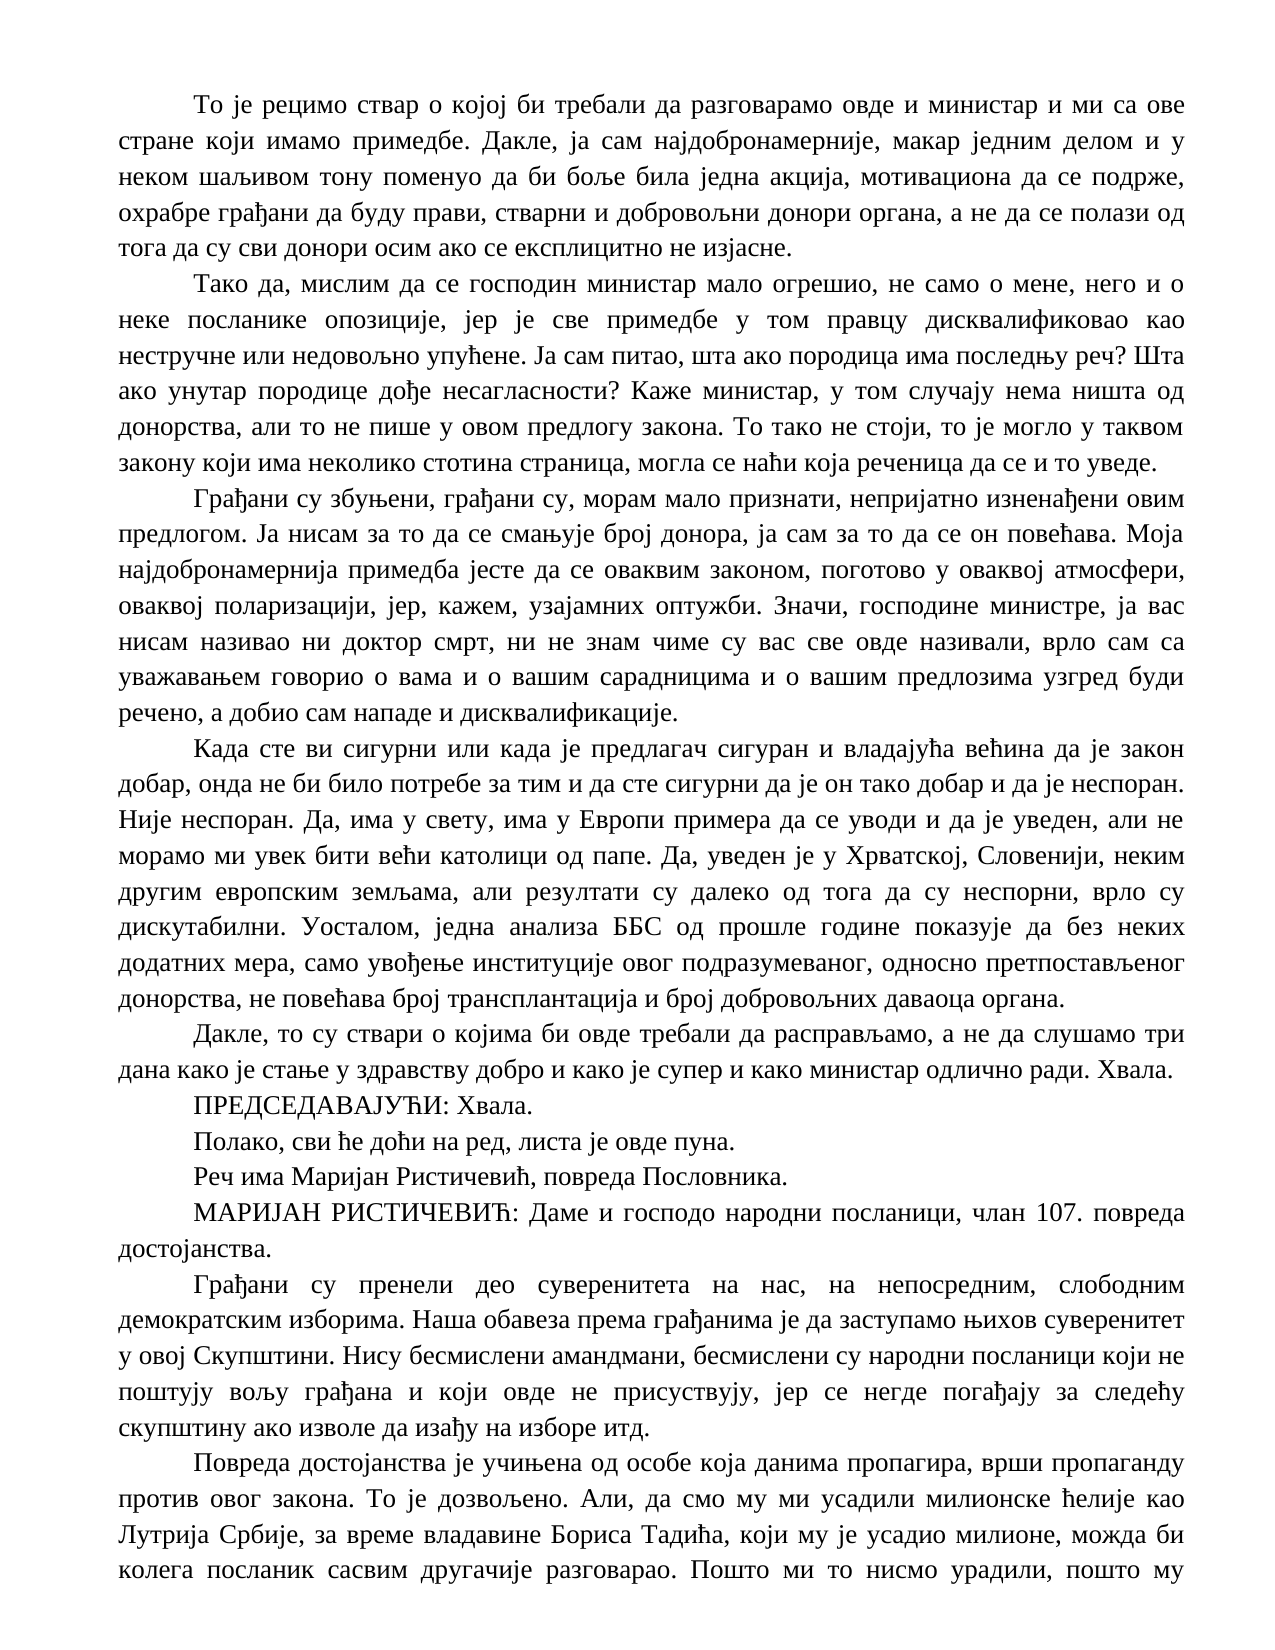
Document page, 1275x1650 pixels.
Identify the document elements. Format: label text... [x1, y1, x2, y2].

text Грађани су пренели део суверенитета на нас, на непосредним, слободним демократским изборима. Наша обавеза према грађанима је да заступамо њихов суверенитет у овој Скупштини. Нису бесмислени амандмани, бесмислени су народни посланици који не поштују вољу грађана и који овде не присуствују, јер се негде погађају за следећу скупштину ако изволе да изађу на изборе итд. [118, 1268, 1186, 1442]
text Тако да, мислим да се господин министар мало огрешио, не само о мене, него и о неке посланике опозиције, јер је све примедбе у том правцу дисквалификовао као нестручне или недовољно упућене. Ја сам питао, шта ако породица има последњу реч? Шта ако унутар породице дође несагласности? Каже министар, у том случају нема ништа од донорства, али то не пише у овом предлогу закона. То тако не стоји, то је могло у таквом закону који има неколико стотина страница, могла се наћи која реченица да се и то уведе. [118, 267, 1186, 477]
text То је рецимо ствар о којој би требали да разговарамо овде и министар и ми са ове стране који имамо примедбе. Дакле, ја сам најдобронамерније, макар једним делом и у неком шаљивом тону поменуо да би боље била једна акција, мотивациона да се подрже, охрабре грађани да буду прави, стварни и добровољни донори органа, а не да се полази од тога да су сви донори осим ако се експлицитно не изјасне. [118, 89, 1186, 263]
text Дакле, то су ствари о којима би овде требали да расправљамо, а не да слушамо три дана како је стање у здравству добро и како је супер и како министар одлично ради. Хвала. [118, 1018, 1186, 1084]
text Када сте ви сигурни или када је предлагач сигуран и владајућа већина да је закон добар, онда не би било потребе за тим и да сте сигурни да је он тако добар и да је неспоран. Није неспоран. Да, има у свету, има у Европи примера да се уводи и да је уведен, али не морамо ми увек бити већи католици од папе. Да, уведен је у Хрватској, Словенији, неким другим европским земљама, али резултати су далеко од тога да су неспорни, врло су дискутабилни. Уосталом, једна анализа ББС од прошле године показује да без неких додатних мера, само увођење институције овог подразумеваног, односно претпостављеног донорства, не повећава број трансплантација и број добровољних даваоца органа. [118, 732, 1186, 1013]
text Реч има Маријан Ристичевић, повреда Пословника. [118, 1161, 1186, 1192]
text ПРЕДСЕДАВАЈУЋИ: Хвала. [118, 1089, 1186, 1120]
text Полако, сви ће доћи на ред, листа је овде пуна. [118, 1125, 1186, 1156]
text Грађани су збуњени, грађани су, морам мало признати, непријатно изненађени овим предлогом. Ја нисам за то да се смањује број донора, ја сам за то да се он повећава. Моја најдобронамернија примедба јесте да се оваквим законом, поготово у оваквој атмосфери, оваквој поларизацији, јер, кажем, узајамних оптужби. Значи, господине министре, ја вас нисам називао ни доктор смрт, ни не знам чиме су вас све овде називали, врло сам са уважавањем говорио о вама и о вашим сарадницима и о вашим предлозима узгред буди речено, а добио сам нападе и дисквалификације. [118, 482, 1186, 727]
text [118, 1446, 1186, 1585]
text МАРИЈАН РИСТИЧЕВИЋ: Даме и господо народни посланици, члан 107. повреда достојанства. [118, 1196, 1186, 1263]
